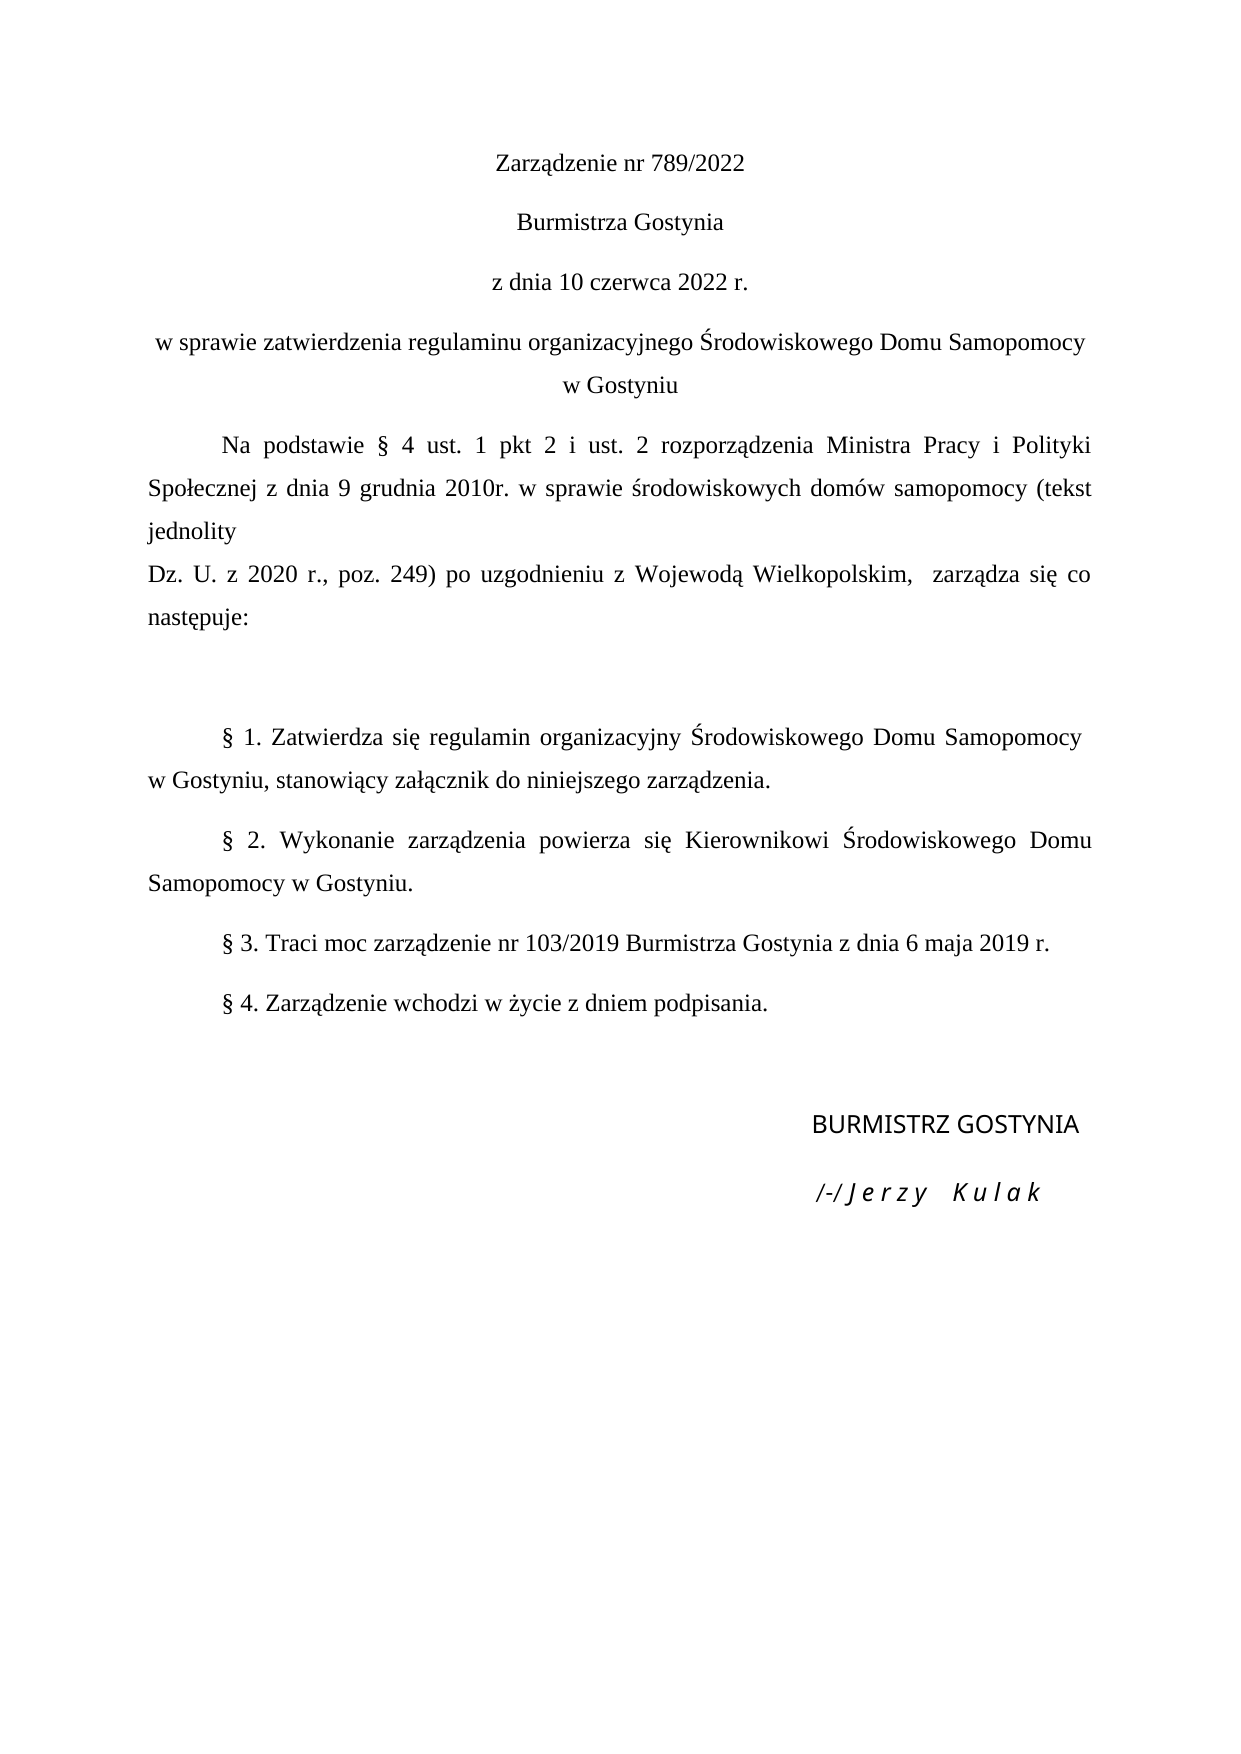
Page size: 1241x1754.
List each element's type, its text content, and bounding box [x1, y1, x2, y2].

text w sprawie zatwierdzenia regulaminu organizacyjnego Środowiskowego Domu Samopomocy w Gostyniu [148, 327, 1093, 399]
text /-/ J e r z y K u l a k [664, 1175, 1093, 1209]
text § 3. Traci moc zarządzenie nr 103/2019 Burmistrza Gostynia z dnia 6 maja 2019 r. [148, 928, 1093, 957]
text Zarządzenie nr 789/2022 [148, 148, 1093, 176]
text Na podstawie § 4 ust. 1 pkt 2 i ust. 2 rozporządzenia Ministra Pracy i Polityki Społecznej z dnia 9 grudnia 2010r. w sprawie środowiskowych domów samopomocy (tekst jednolity Dz. U. z 2020 r., poz. 249) po uzgodnieniu z Wojewodą Wielkopolskim, zarządza się co następuje: [148, 430, 1093, 631]
text BURMISTRZ GOSTYNIA [738, 1107, 1093, 1141]
text § 4. Zarządzenie wchodzi w życie z dniem podpisania. [148, 988, 1093, 1016]
text Burmistrza Gostynia [148, 207, 1093, 236]
text § 1. Zatwierdza się regulamin organizacyjny Środowiskowego Domu Samopomocy w Gostyniu, stanowiący załącznik do niniejszego zarządzenia. [148, 722, 1093, 794]
text z dnia 10 czerwca 2022 r. [148, 267, 1093, 296]
text § 2. Wykonanie zarządzenia powierza się Kierownikowi Środowiskowego Domu Samopomocy w Gostyniu. [148, 825, 1093, 897]
